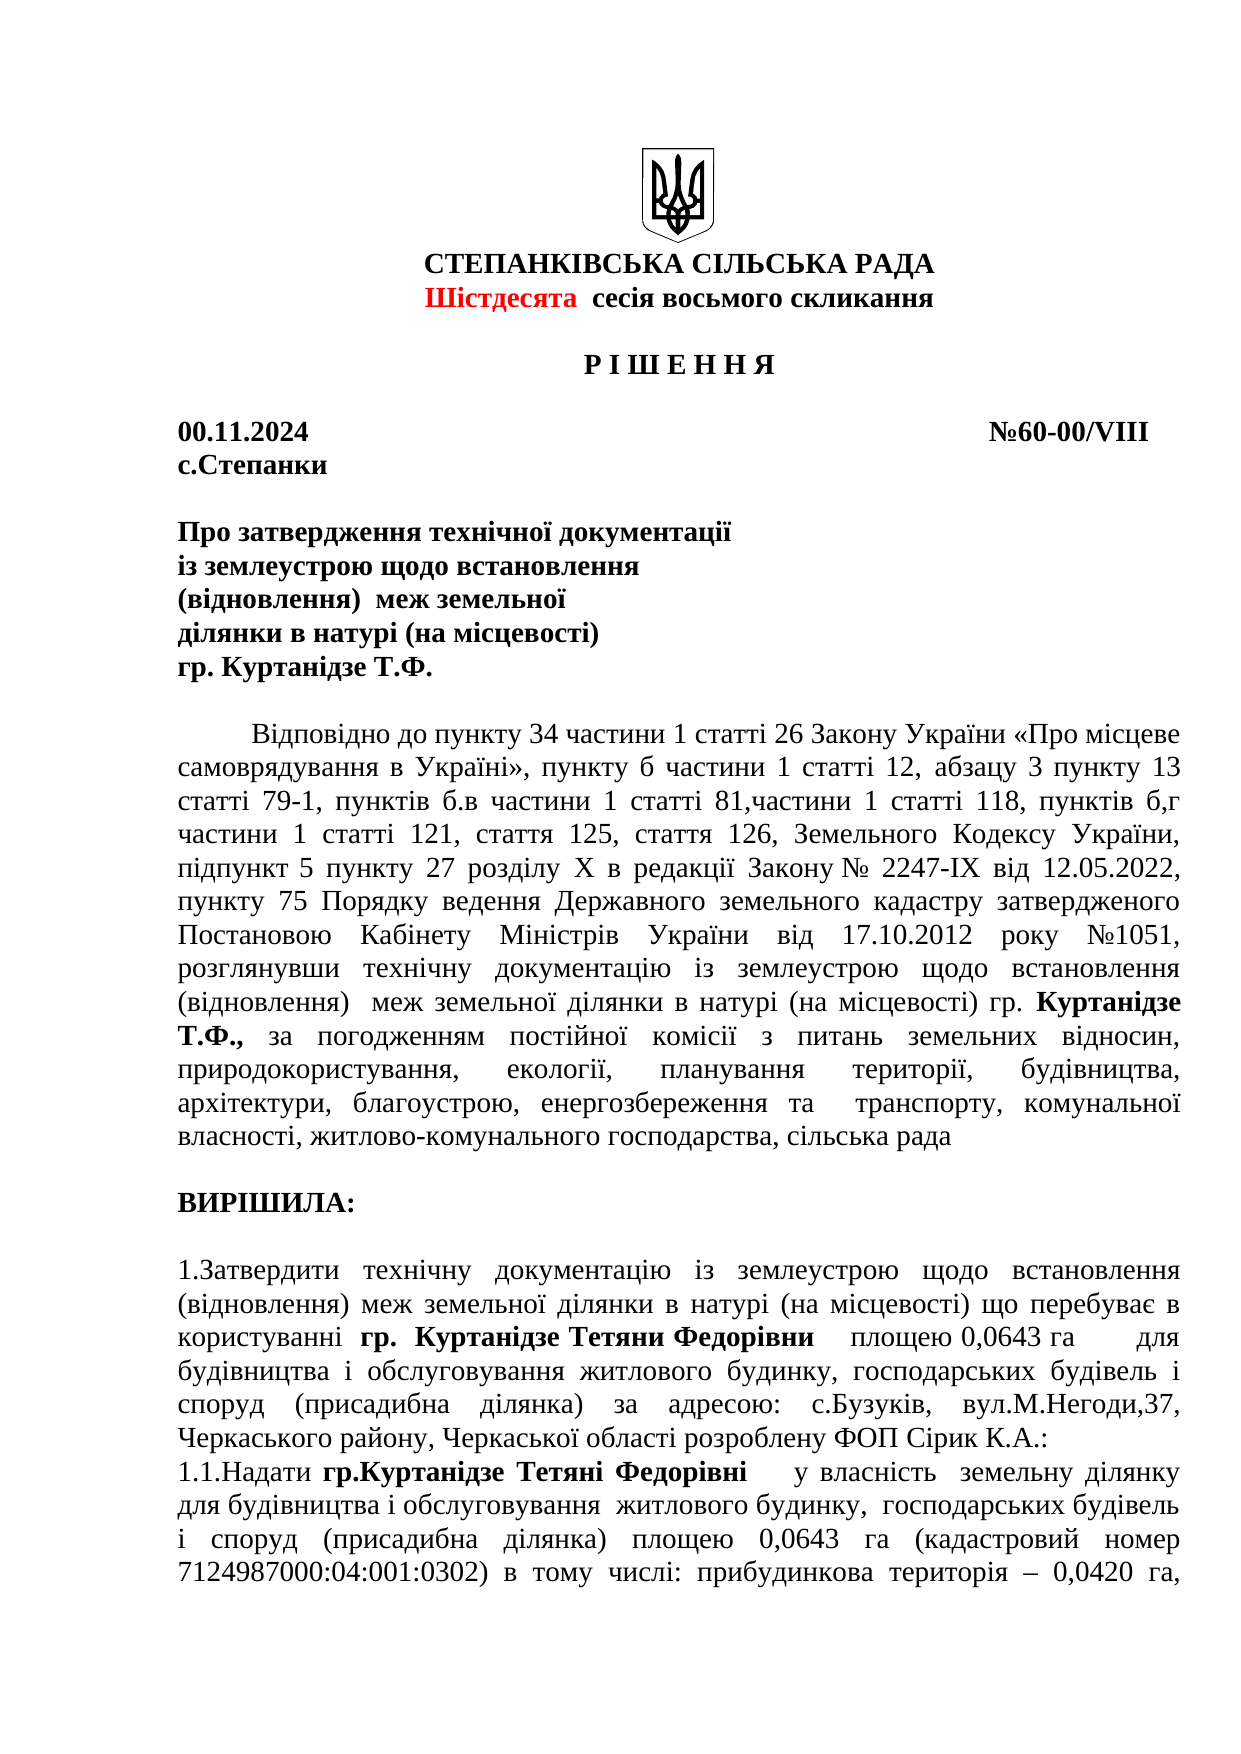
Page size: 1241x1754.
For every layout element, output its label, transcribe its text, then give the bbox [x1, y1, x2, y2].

text (відновлення) меж земельної [121, 582, 1137, 615]
text Шістдесята сесія восьмого скликання [177, 280, 1181, 313]
text ділянки в натурі (на місцевості) [121, 615, 1137, 649]
text 00.11.2024 №60-00/VIII [177, 414, 1181, 447]
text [177, 1454, 1181, 1588]
text із землеустрою щодо встановлення [121, 548, 1137, 582]
text СТЕПАНКІВСЬКА СІЛЬСЬКА РАДА [177, 246, 1181, 280]
text с.Степанки [177, 447, 1137, 481]
text гр. Куртанідзе Т.Ф. [121, 649, 1137, 682]
text Відповідно до пункту 34 частини 1 статті 26 Закону України «Про місцеве самоврядування в Україні», пункту б частини 1 статті 12, абзацу 3 пункту 13 статті 79-1, пунктів б.в частини 1 статті 81,частини 1 статті 118, пунктів б,г частини 1 статті 121, стаття 125, стаття 126, Земельного Кодексу України, підпункт 5 пункту 27 розділу X в редакції Закону № 2247-IX від 12.05.2022, пункту 75 Порядку ведення Державного земельного кадастру затвердженого Постановою Кабінету Міністрів України від 17.10.2012 року №1051, розглянувши технічну документацію із землеустрою щодо встановлення (відновлення) меж земельної ділянки в натурі (на місцевості) гр. Куртанідзе Т.Ф., за погодженням постійної комісії з питань земельних відносин, природокористування, екології, планування території, будівництва, архітектури, благоустрою, енергозбереження та транспорту, комунальної власності, житлово-комунального господарства, сільська рада [177, 716, 1181, 1152]
text Р І Ш Е Н Н Я [177, 347, 1181, 380]
text Про затвердження технічної документації [177, 514, 1137, 548]
text ВИРІШИЛА: [177, 1185, 1181, 1219]
text 1.Затвердити технічну документацію із землеустрою щодо встановлення (відновлення) меж земельної ділянки в натурі (на місцевості) що перебуває в користуванні гр. Куртанідзе Тетяни Федорівни площею 0,0643 га для будівництва і обслуговування житлового будинку, господарських будівель і споруд (присадибна ділянка) за адресою: с.Бузуків, вул.М.Негоди,37, Черкаського району, Черкаської області розроблену ФОП Сірик К.А.: [177, 1252, 1181, 1454]
